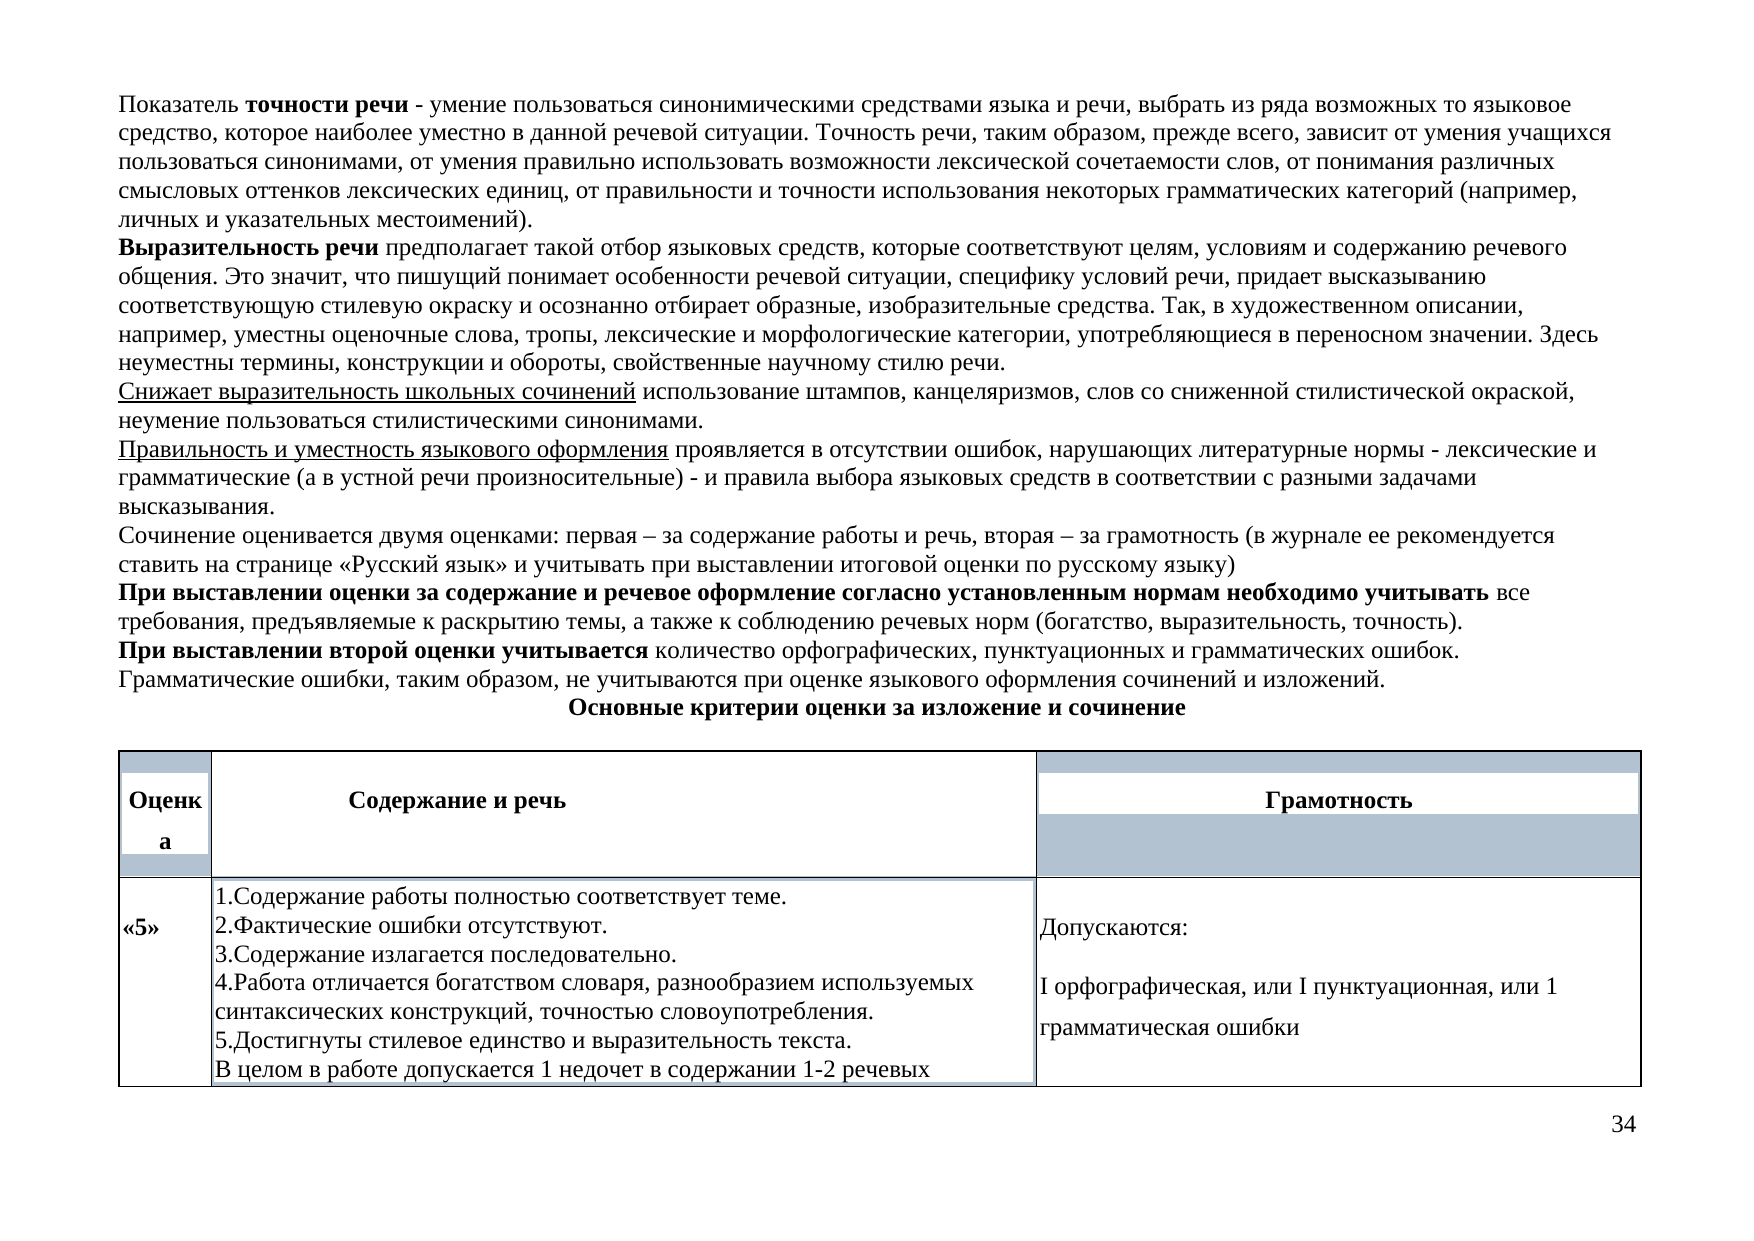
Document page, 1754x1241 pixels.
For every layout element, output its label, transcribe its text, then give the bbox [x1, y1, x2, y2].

text Основные критерии оценки за изложение и сочинение [118, 692, 1636, 721]
text При выставлении второй оценки учитывается количество орфографических, пунктуационных и грамматических ошибок. Грамматические ошибки, таким образом, не учитываются при оценке языкового оформления сочинений и изложений. [118, 635, 1636, 692]
table_header Содержание и речь [212, 752, 1036, 876]
table_header Грамотность [1037, 752, 1640, 876]
text Снижает выразительность школьных сочинений использование штампов, канцеляризмов, слов со сниженной стилистической окраской, неумение пользоваться стилистическими синонимами. [118, 376, 1636, 434]
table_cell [212, 878, 1036, 1086]
text Показатель точности речи - умение пользоваться синонимическими средствами языка и речи, выбрать из ряда возможных то языковое средство, которое наиболее уместно в данной речевой ситуации. Точность речи, таким образом, прежде всего, зависит от умения учащихся пользоваться синонимами, от умения правильно использовать возможности лексической сочетаемости слов, от понимания различных смысловых оттенков лексических единиц, от правильности и точности использования некоторых грамматических категорий (например, личных и указательных местоимений). [118, 89, 1636, 232]
text Выразительность речи предполагает такой отбор языковых средств, которые соответствуют целям, условиям и содержанию речевого общения. Это значит, что пишущий понимает особенности речевой ситуации, специфику условий речи, придает высказыванию соответствующую стилевую окраску и осознанно отбирает образные, изобразительные средства. Так, в художественном описании, например, уместны оценочные слова, тропы, лексические и морфологические категории, употребляющиеся в переносном значении. Здесь неуместны термины, конструкции и обороты, свойственные научному стилю речи. [118, 232, 1636, 376]
text Правильность и уместность языкового оформления проявляется в отсутствии ошибок, нарушающих литературные нормы - лексические и грамматические (а в устной речи произносительные) - и правила выбора языковых средств в соответствии с разными задачами высказывания. [118, 434, 1636, 520]
text При выставлении оценки за содержание и речевое оформление согласно установленным нормам необходимо учитывать все требования, предъявляемые к раскрытию темы, а также к соблюдению речевых норм (богатство, выразительность, точность). [118, 577, 1636, 635]
table_header Оценка [120, 752, 211, 876]
text Сочинение оценивается двумя оценками: первая – за содержание работы и речь, вторая – за грамотность (в журнале ее рекомендуется ставить на странице «Русский язык» и учитывать при выставлении итоговой оценки по русскому языку) [118, 520, 1636, 577]
table_cell «5» [120, 878, 211, 1086]
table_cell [1037, 878, 1640, 1086]
